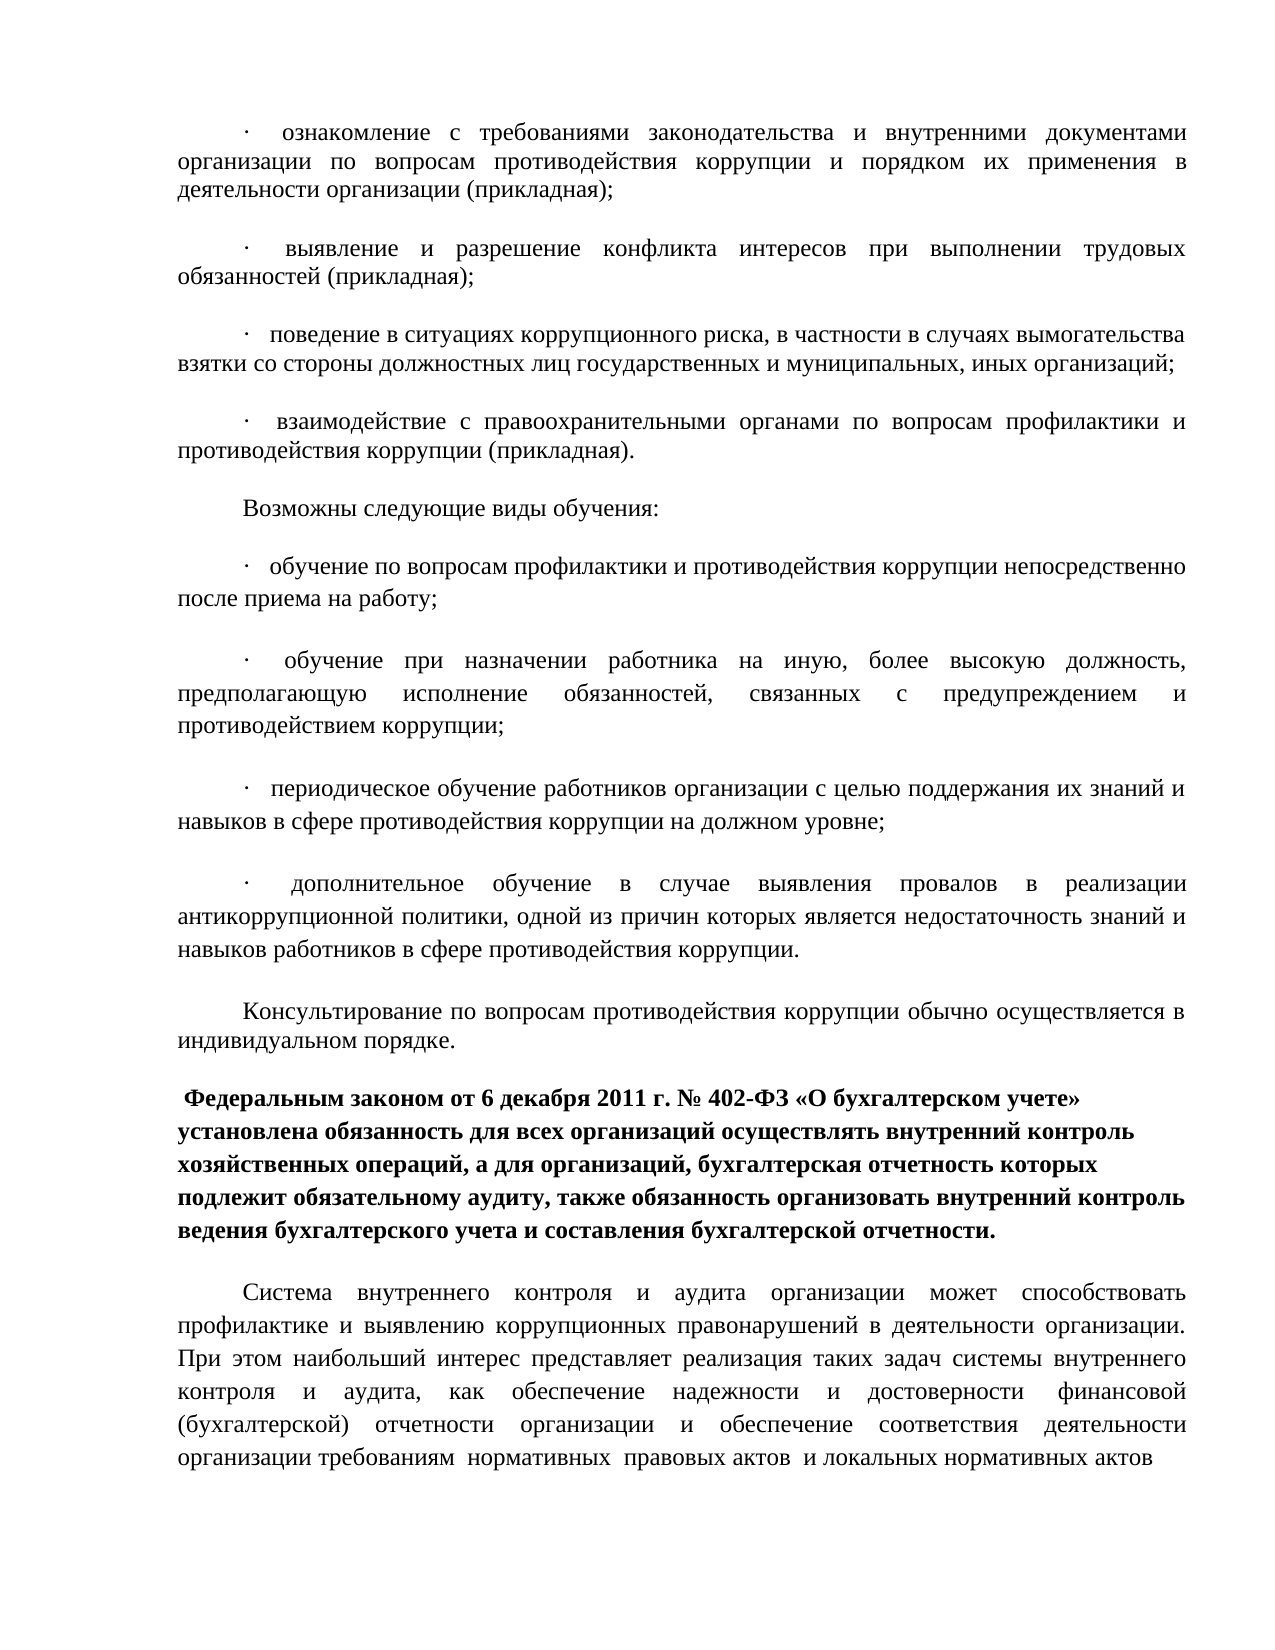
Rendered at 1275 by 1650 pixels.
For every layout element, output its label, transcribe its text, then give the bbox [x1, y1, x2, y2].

list обучение при назначении работника на иную, более высокую должность, предполагающую исполнение обязанностей, связанных с предупреждением и противодействием коррупции; [177, 646, 1186, 739]
list поведение в ситуациях коррупционного риска, в частности в случаях вымогательства взятки со стороны должностных лиц государственных и муниципальных, иных организаций; [177, 319, 1186, 377]
list ознакомление с требованиями законодательства и внутренними документами организации по вопросам противодействия коррупции и порядком их применения в деятельности организации (прикладная); [177, 117, 1187, 203]
text Консультирование по вопросам противодействия коррупции обычно осуществляется в индивидуальном порядке. [177, 996, 1186, 1053]
list взаимодействие с правоохранительными органами по вопросам профилактики и противодействия коррупции (прикладная). [177, 406, 1186, 463]
text Система внутреннего контроля и аудита организации может способствовать профилактике и выявлению коррупционных правонарушений в деятельности организации. При этом наибольший интерес представляет реализация таких задач системы внутреннего контроля и аудита, как обеспечение надежности и достоверности финансовой (бухгалтерской) отчетности организации и обеспечение соответствия деятельности организации требованиям нормативных правовых актов и локальных нормативных актов [177, 1277, 1187, 1471]
subtitle Федеральным законом от 6 декабря 2011 г. № 402-ФЗ «О бухгалтерском учете» установлена обязанность для всех организаций осуществлять внутренний контроль хозяйственных операций, а для организаций, бухгалтерская отчетность которых подлежит обязательному аудиту, также обязанность организовать внутренний контроль ведения бухгалтерского учета и составления бухгалтерской отчетности. [177, 1083, 1186, 1244]
list дополнительное обучение в случае выявления провалов в реализации антикоррупционной политики, одной из причин которых является недостаточность знаний и навыков работников в сфере противодействия коррупции. [177, 868, 1187, 963]
text Возможны следующие виды обучения: [242, 493, 1256, 521]
list периодическое обучение работников организации с целью поддержания их знаний и навыков в сфере противодействия коррупции на должном уровне; [177, 773, 1186, 834]
list обучение по вопросам профилактики и противодействия коррупции непосредственно после приема на работу; [177, 551, 1186, 612]
list выявление и разрешение конфликта интересов при выполнении трудовых обязанностей (прикладная); [177, 233, 1186, 290]
